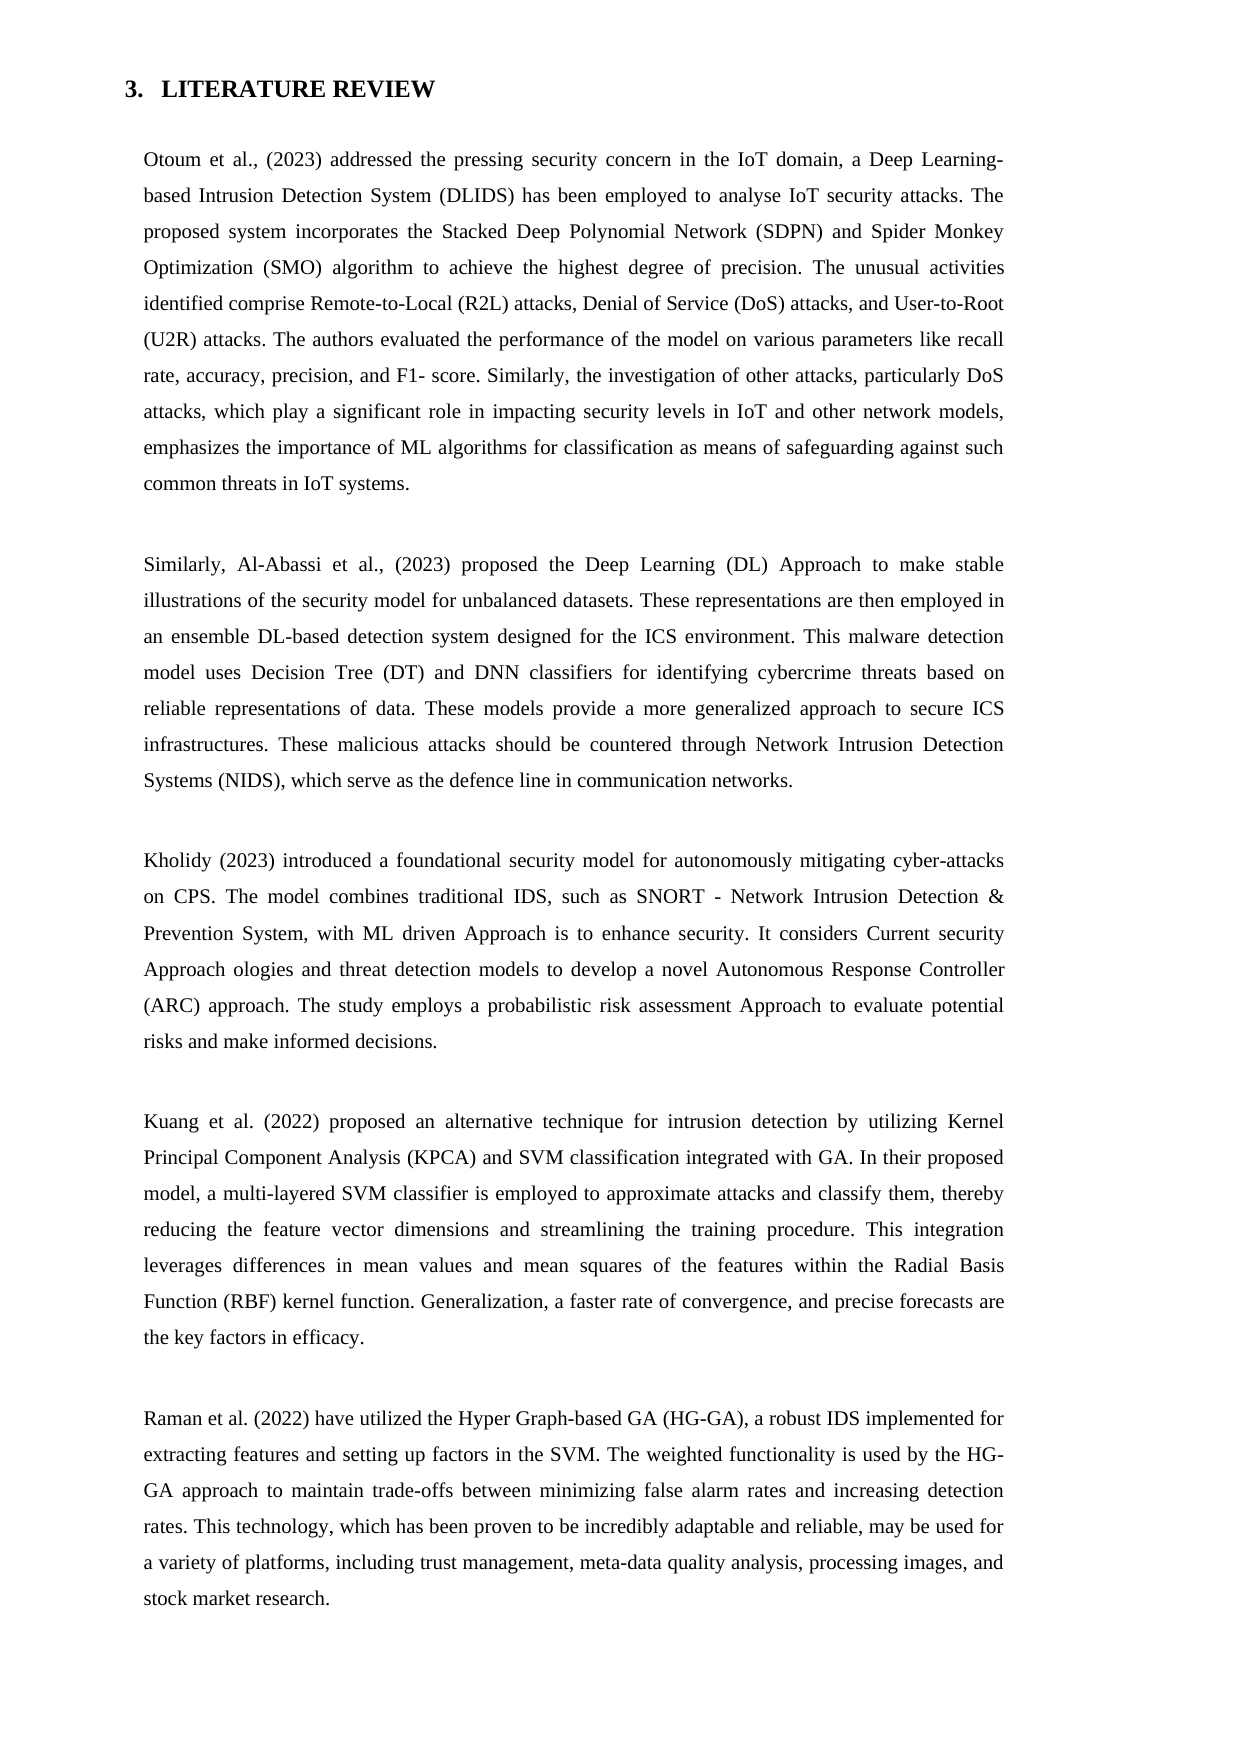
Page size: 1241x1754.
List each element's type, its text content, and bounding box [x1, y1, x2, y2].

subtitle LITERATURE REVIEW [124, 74, 1130, 103]
text Kuang et al. (2022) proposed an alternative technique for intrusion detection by utilizing Kernel Principal Component Analysis (KPCA) and SVM classification integrated with GA. In their proposed model, a multi-layered SVM classifier is employed to approximate attacks and classify them, thereby reducing the feature vector dimensions and streamlining the training procedure. This integration leverages differences in mean values and mean squares of the features within the Radial Basis Function (RBF) kernel function. Generalization, a faster rate of convergence, and precise forecasts are the key factors in efficacy. [143, 1109, 1006, 1349]
text Kholidy (2023) introduced a foundational security model for autonomously mitigating cyber-attacks on CPS. The model combines traditional IDS, such as SNORT - Network Intrusion Detection & Prevention System, with ML driven Approach is to enhance security. It considers Current security Approach ologies and threat detection models to develop a novel Autonomous Response Controller (ARC) approach. The study employs a probabilistic risk assessment Approach to evaluate potential risks and make informed decisions. [143, 848, 1006, 1053]
text Otoum et al., (2023) addressed the pressing security concern in the IoT domain, a Deep Learning-based Intrusion Detection System (DLIDS) has been employed to analyse IoT security attacks. The proposed system incorporates the Stacked Deep Polynomial Network (SDPN) and Spider Monkey Optimization (SMO) algorithm to achieve the highest degree of precision. The unusual activities identified comprise Remote-to-Local (R2L) attacks, Denial of Service (DoS) attacks, and User-to-Root (U2R) attacks. The authors evaluated the performance of the model on various parameters like recall rate, accuracy, precision, and F1- score. Similarly, the investigation of other attacks, particularly DoS attacks, which play a significant role in impacting security levels in IoT and other network models, emphasizes the importance of ML algorithms for classification as means of safeguarding against such common threats in IoT systems. [143, 147, 1006, 495]
text Raman et al. (2022) have utilized the Hyper Graph-based GA (HG-GA), a robust IDS implemented for extracting features and setting up factors in the SVM. The weighted functionality is used by the HG-GA approach to maintain trade-offs between minimizing false alarm rates and increasing detection rates. This technology, which has been proven to be incredibly adaptable and reliable, may be used for a variety of platforms, including trust management, meta-data quality analysis, processing images, and stock market research. [143, 1406, 1006, 1610]
text Similarly, Al-Abassi et al., (2023) proposed the Deep Learning (DL) Approach to make stable illustrations of the security model for unbalanced datasets. These representations are then employed in an ensemble DL-based detection system designed for the ICS environment. This malware detection model uses Decision Tree (DT) and DNN classifiers for identifying cybercrime threats based on reliable representations of data. These models provide a more generalized approach to secure ICS infrastructures. These malicious attacks should be countered through Network Intrusion Detection Systems (NIDS), which serve as the defence line in communication networks. [143, 552, 1006, 792]
